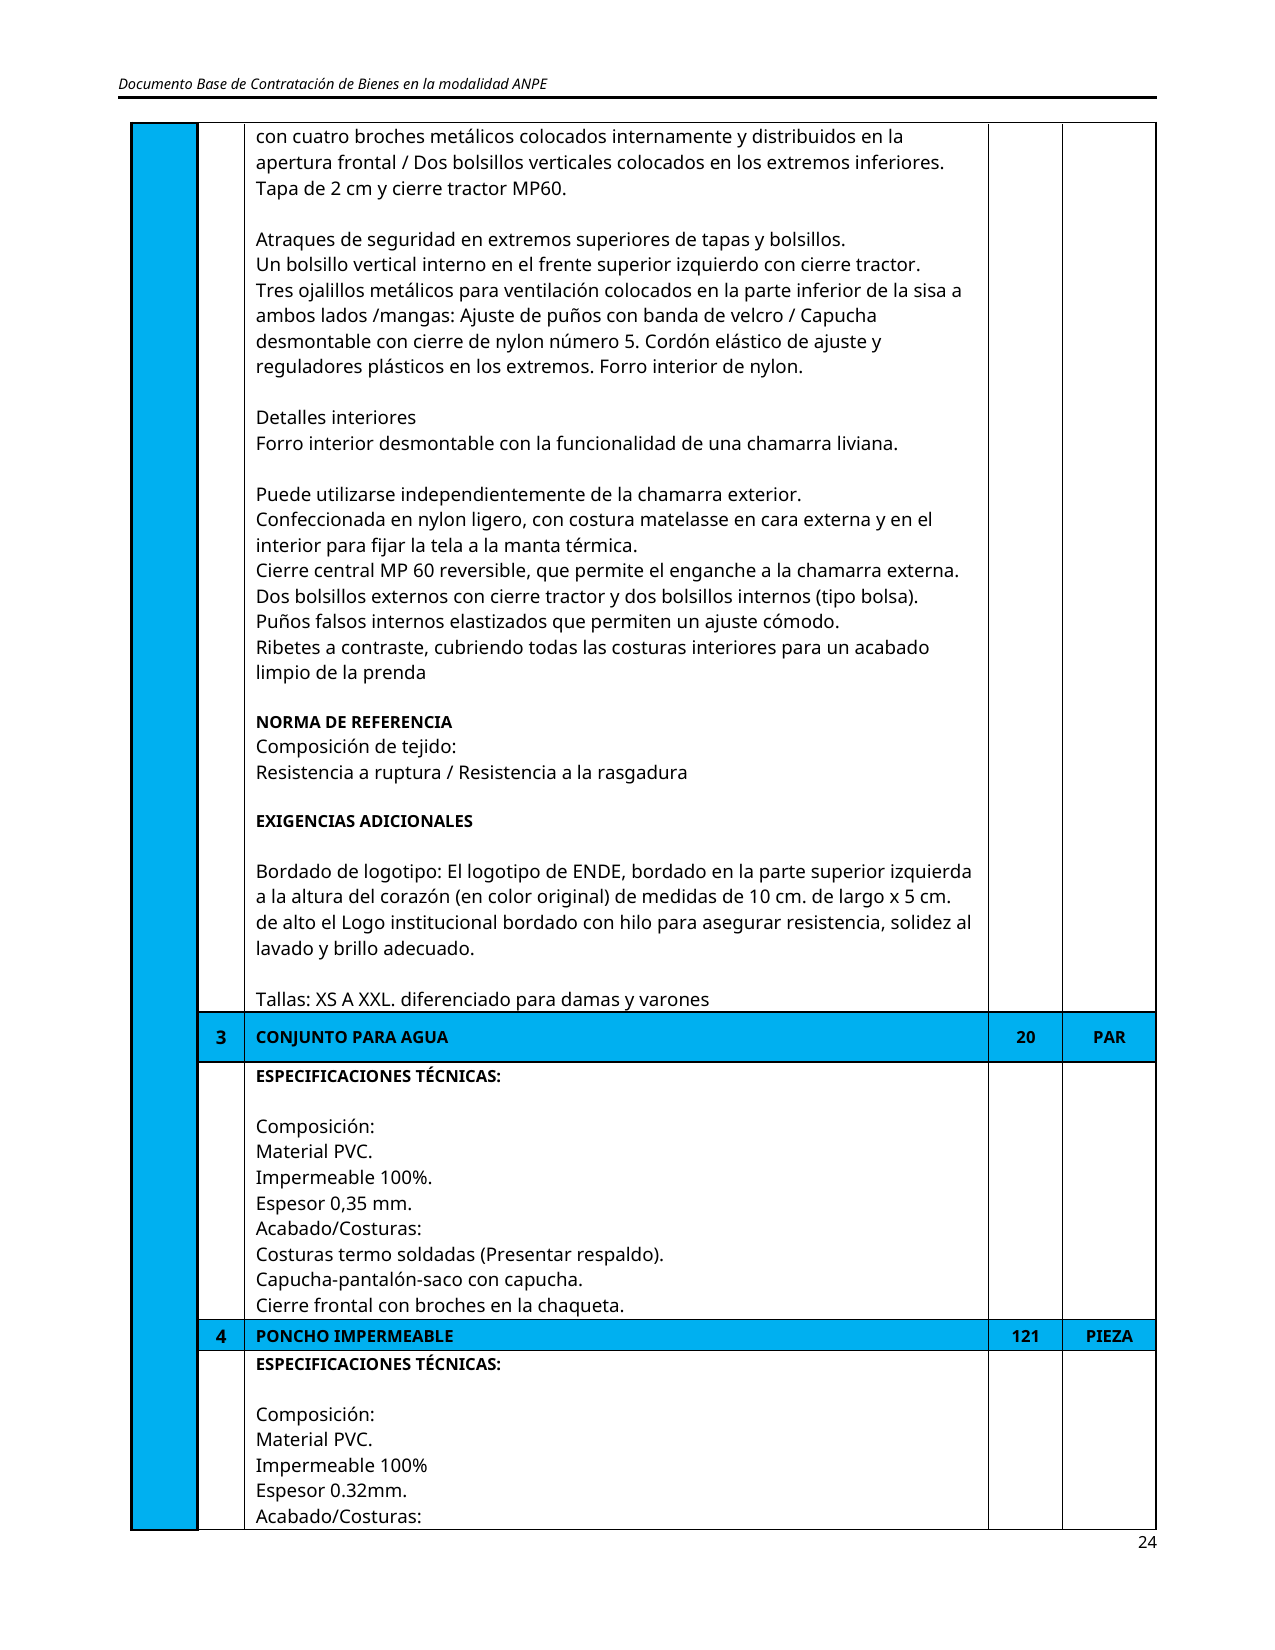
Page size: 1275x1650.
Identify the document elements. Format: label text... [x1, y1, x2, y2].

table_cell [989, 1351, 1062, 1529]
table_cell 121 [989, 1320, 1062, 1350]
table_cell [1063, 123, 1155, 1011]
table_cell [989, 123, 1062, 1011]
table_cell ESPECIFICACIONES TÉCNICAS: Composición: Material PVC. Impermeable 100%. Espesor 0,35 mm. Acabado/Costuras: Costuras termo soldadas (Presentar respaldo). Capucha-pantalón-saco con capucha. Cierre frontal con broches en la chaqueta. [245, 1063, 988, 1319]
table_cell [1063, 1063, 1155, 1319]
table_cell [199, 1063, 244, 1319]
table_cell PAR [1063, 1013, 1155, 1061]
table_cell 3 [199, 1013, 244, 1061]
table_cell PONCHO IMPERMEABLE [245, 1320, 988, 1350]
table_cell [199, 123, 244, 1011]
table_cell PIEZA [1063, 1320, 1155, 1350]
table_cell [245, 123, 988, 1011]
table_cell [245, 1351, 988, 1529]
table_cell 20 [989, 1013, 1062, 1061]
table_cell [199, 1351, 244, 1529]
table_cell [989, 1063, 1062, 1319]
table_cell CONJUNTO PARA AGUA [245, 1013, 988, 1061]
table_cell 4 [199, 1320, 244, 1350]
table_cell [1063, 1351, 1155, 1529]
